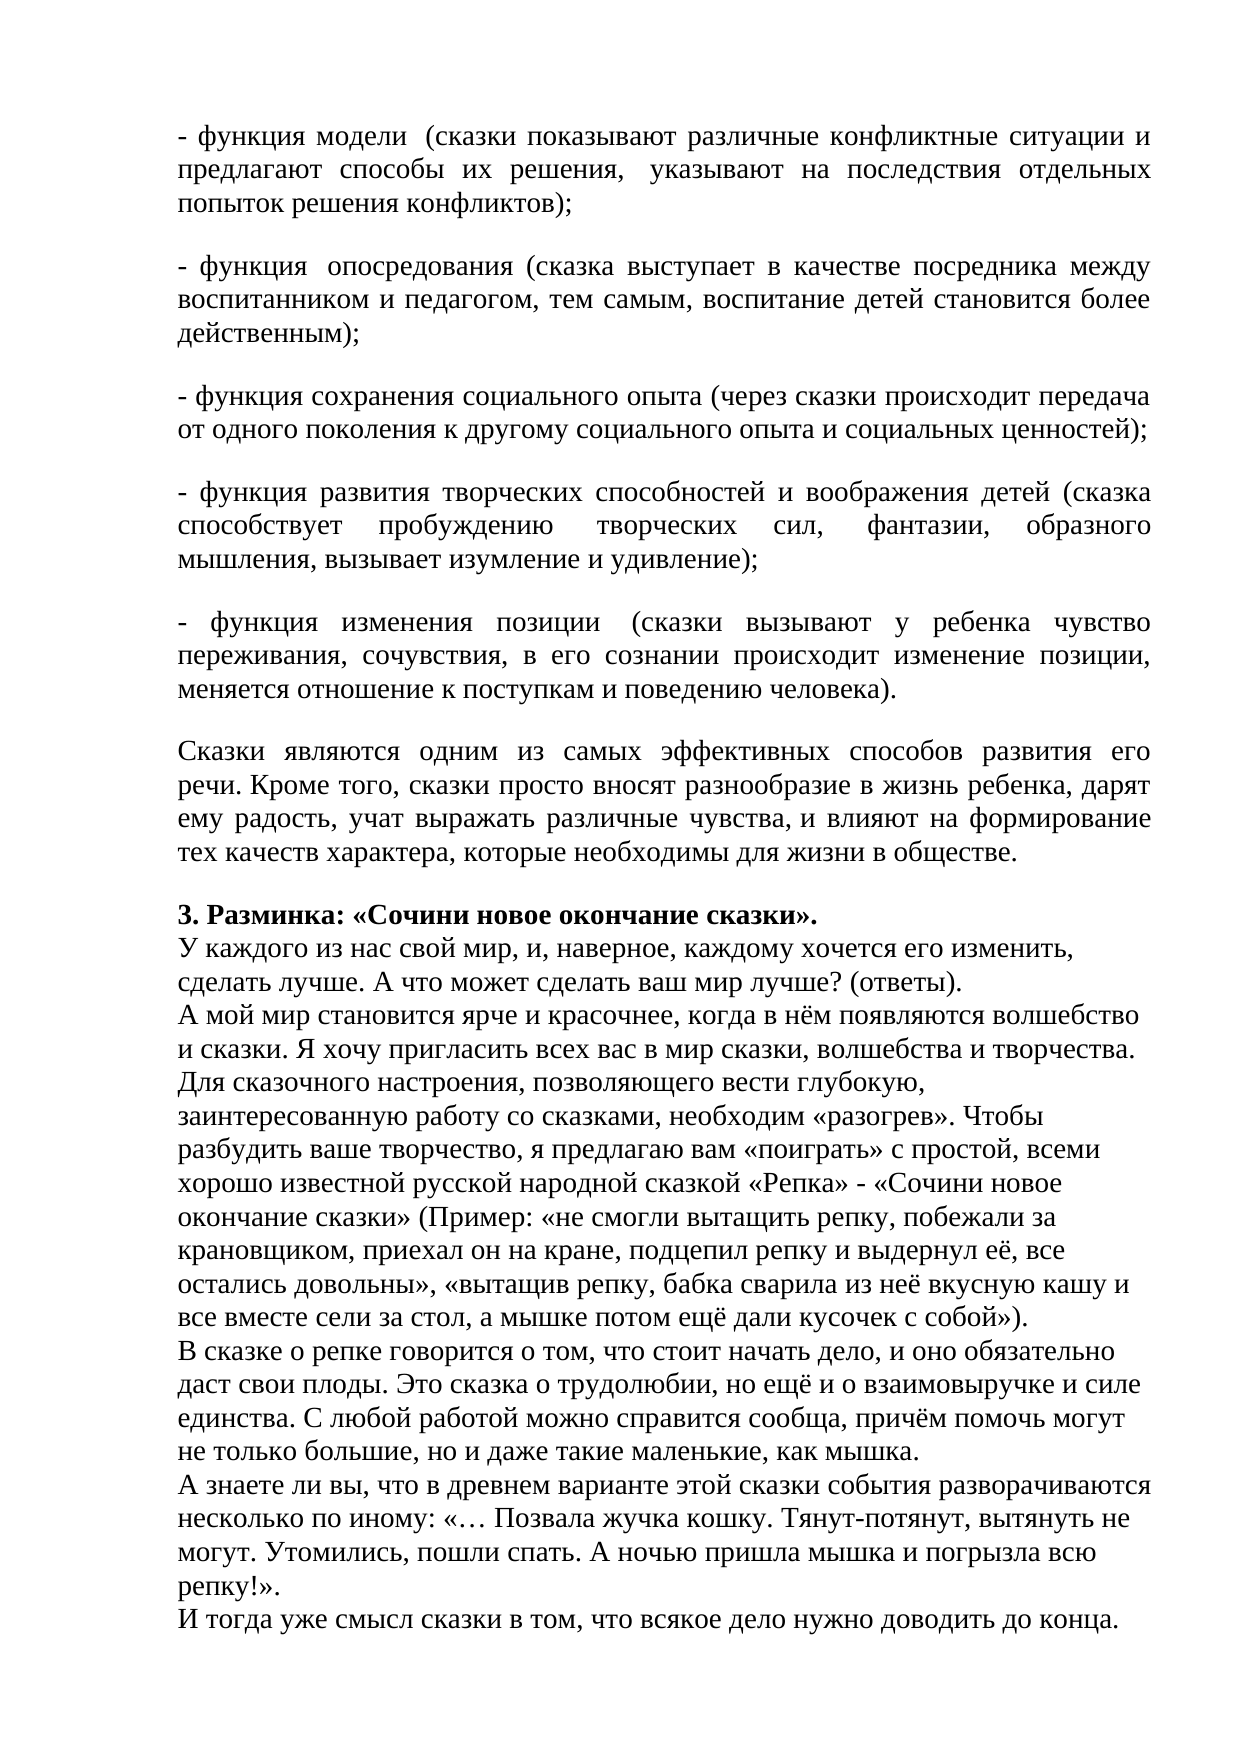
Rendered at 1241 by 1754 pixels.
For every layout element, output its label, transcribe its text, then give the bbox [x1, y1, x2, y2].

text В сказке о репке говорится о том, что стоит начать дело, и оно обязательно даст свои плоды. Это сказка о трудолюбии, но ещё и о взаимовыручке и силе единства. С любой работой можно справится сообща, причём помочь могут не только большие, но и даже такие маленькие, как мышка. [177, 1333, 1152, 1467]
text А мой мир становится ярче и красочнее, когда в нём появляются волшебство и сказки. Я хочу пригласить всех вас в мир сказки, волшебства и творчества. [177, 997, 1152, 1064]
text Для сказочного настроения, позволяющего вести глубокую, заинтересованную работу со сказками, необходим «разогрев». Чтобы разбудить ваше творчество, я предлагаю вам «поиграть» с простой, всеми хорошо известной русской народной сказкой «Репка» - «Сочини новое окончание сказки» (Пример: «не смогли вытащить репку, побежали за крановщиком, приехал он на кране, подцепил репку и выдернул её, все остались довольны», «вытащив репку, бабка сварила из неё вкусную кашу и все вместе сели за стол, а мышке потом ещё дали кусочек с собой»). [177, 1064, 1152, 1333]
text И тогда уже смысл сказки в том, что всякое дело нужно доводить до конца. [177, 1601, 1152, 1635]
text - функция сохранения социального опыта (через сказки происходит передача от одного поколения к другому социального опыта и социальных ценностей); [177, 378, 1152, 445]
text У каждого из нас свой мир, и, наверное, каждому хочется его изменить, сделать лучше. А что может сделать ваш мир лучше? (ответы). [177, 930, 1152, 997]
text 3. Разминка: «Сочини новое окончание сказки». [177, 897, 1152, 930]
text - функция модели (сказки показывают различные конфликтные ситуации и предлагают способы их решения, указывают на последствия отдельных попыток решения конфликтов); [177, 118, 1152, 219]
text - функция развития творческих способностей и воображения детей (сказка способствует пробуждению творческих сил, фантазии, образного мышления, вызывает изумление и удивление); [177, 474, 1152, 574]
text - функция изменения позиции (сказки вызывают у ребенка чувство переживания, сочувствия, в его сознании происходит изменение позиции, меняется отношение к поступкам и поведению человека). [177, 604, 1152, 704]
text - функция опосредования (сказка выступает в качестве посредника между воспитанником и педагогом, тем самым, воспитание детей становится более действенным); [177, 248, 1152, 348]
text А знаете ли вы, что в древнем варианте этой сказки события разворачиваются несколько по иному: «… Позвала жучка кошку. Тянут-потянут, вытянуть не могут. Утомились, пошли спать. А ночью пришла мышка и погрызла всю репку!». [177, 1467, 1152, 1601]
text Сказки являются одним из самых эффективных способов развития его речи. Кроме того, сказки просто вносят разнообразие в жизнь ребенка, дарят ему радость, учат выражать различные чувства, и влияют на формирование тех качеств характера, которые необходимы для жизни в обществе. [177, 733, 1152, 868]
